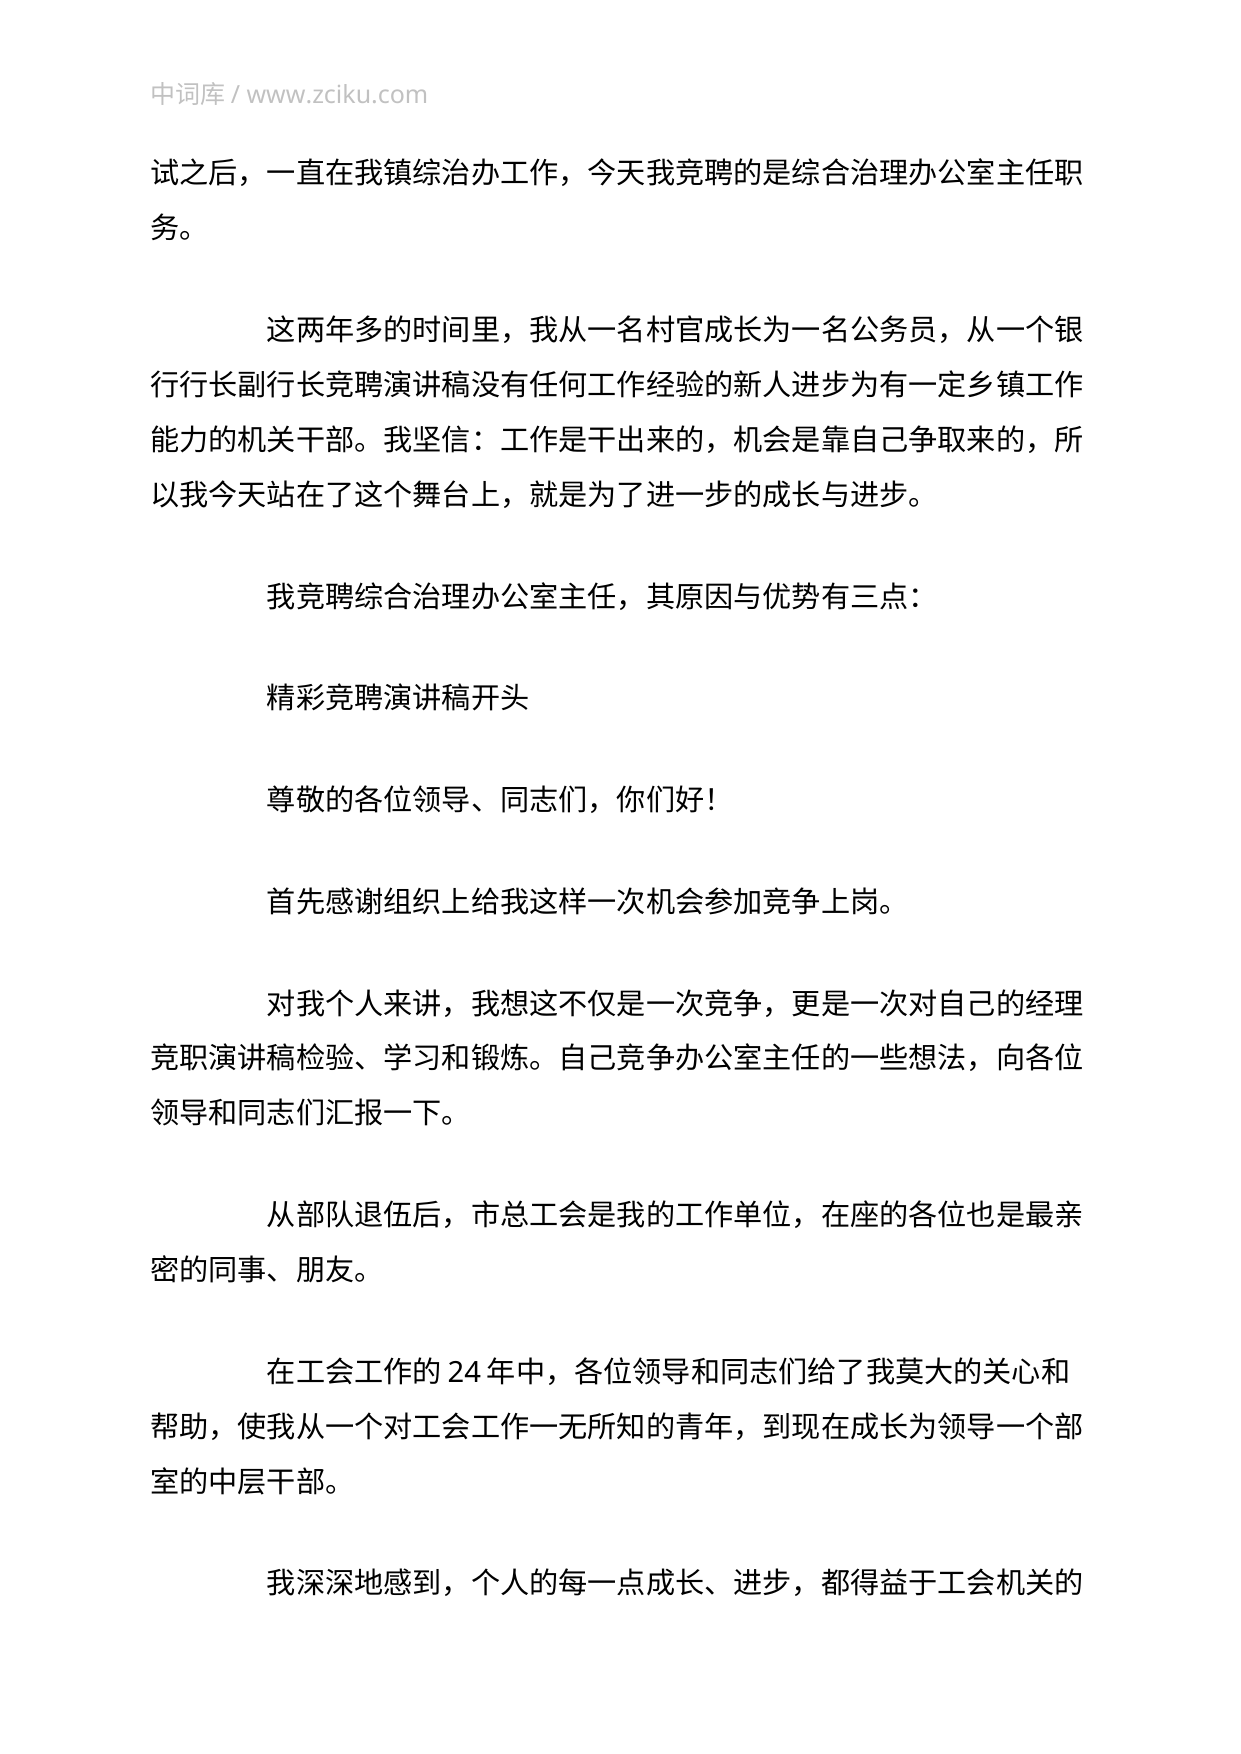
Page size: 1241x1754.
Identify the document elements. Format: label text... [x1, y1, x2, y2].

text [150, 150, 1090, 247]
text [150, 1560, 1090, 1602]
text 尊敬的各位领导、同志们，你们好！ [150, 777, 1090, 819]
text 对我个人来讲，我想这不仅是一次竞争，更是一次对自己的经理竞职演讲稿检验、学习和锻炼。自己竞争办公室主任的一些想法，向各位领导和同志们汇报一下。 [150, 980, 1090, 1132]
text 精彩竞聘演讲稿开头 [150, 675, 1090, 717]
text 在工会工作的24年中，各位领导和同志们给了我莫大的关心和帮助，使我从一个对工会工作一无所知的青年，到现在成长为领导一个部室的中层干部。 [150, 1348, 1090, 1501]
text 首先感谢组织上给我这样一次机会参加竞争上岗。 [150, 878, 1090, 921]
text 从部队退伍后，市总工会是我的工作单位，在座的各位也是最亲密的同事、朋友。 [150, 1192, 1090, 1289]
text 这两年多的时间里，我从一名村官成长为一名公务员，从一个银行行长副行长竞聘演讲稿没有任何工作经验的新人进步为有一定乡镇工作能力的机关干部。我坚信：工作是干出来的，机会是靠自己争取来的，所以我今天站在了这个舞台上，就是为了进一步的成长与进步。 [150, 307, 1090, 514]
text 我竞聘综合治理办公室主任，其原因与优势有三点： [150, 573, 1090, 615]
